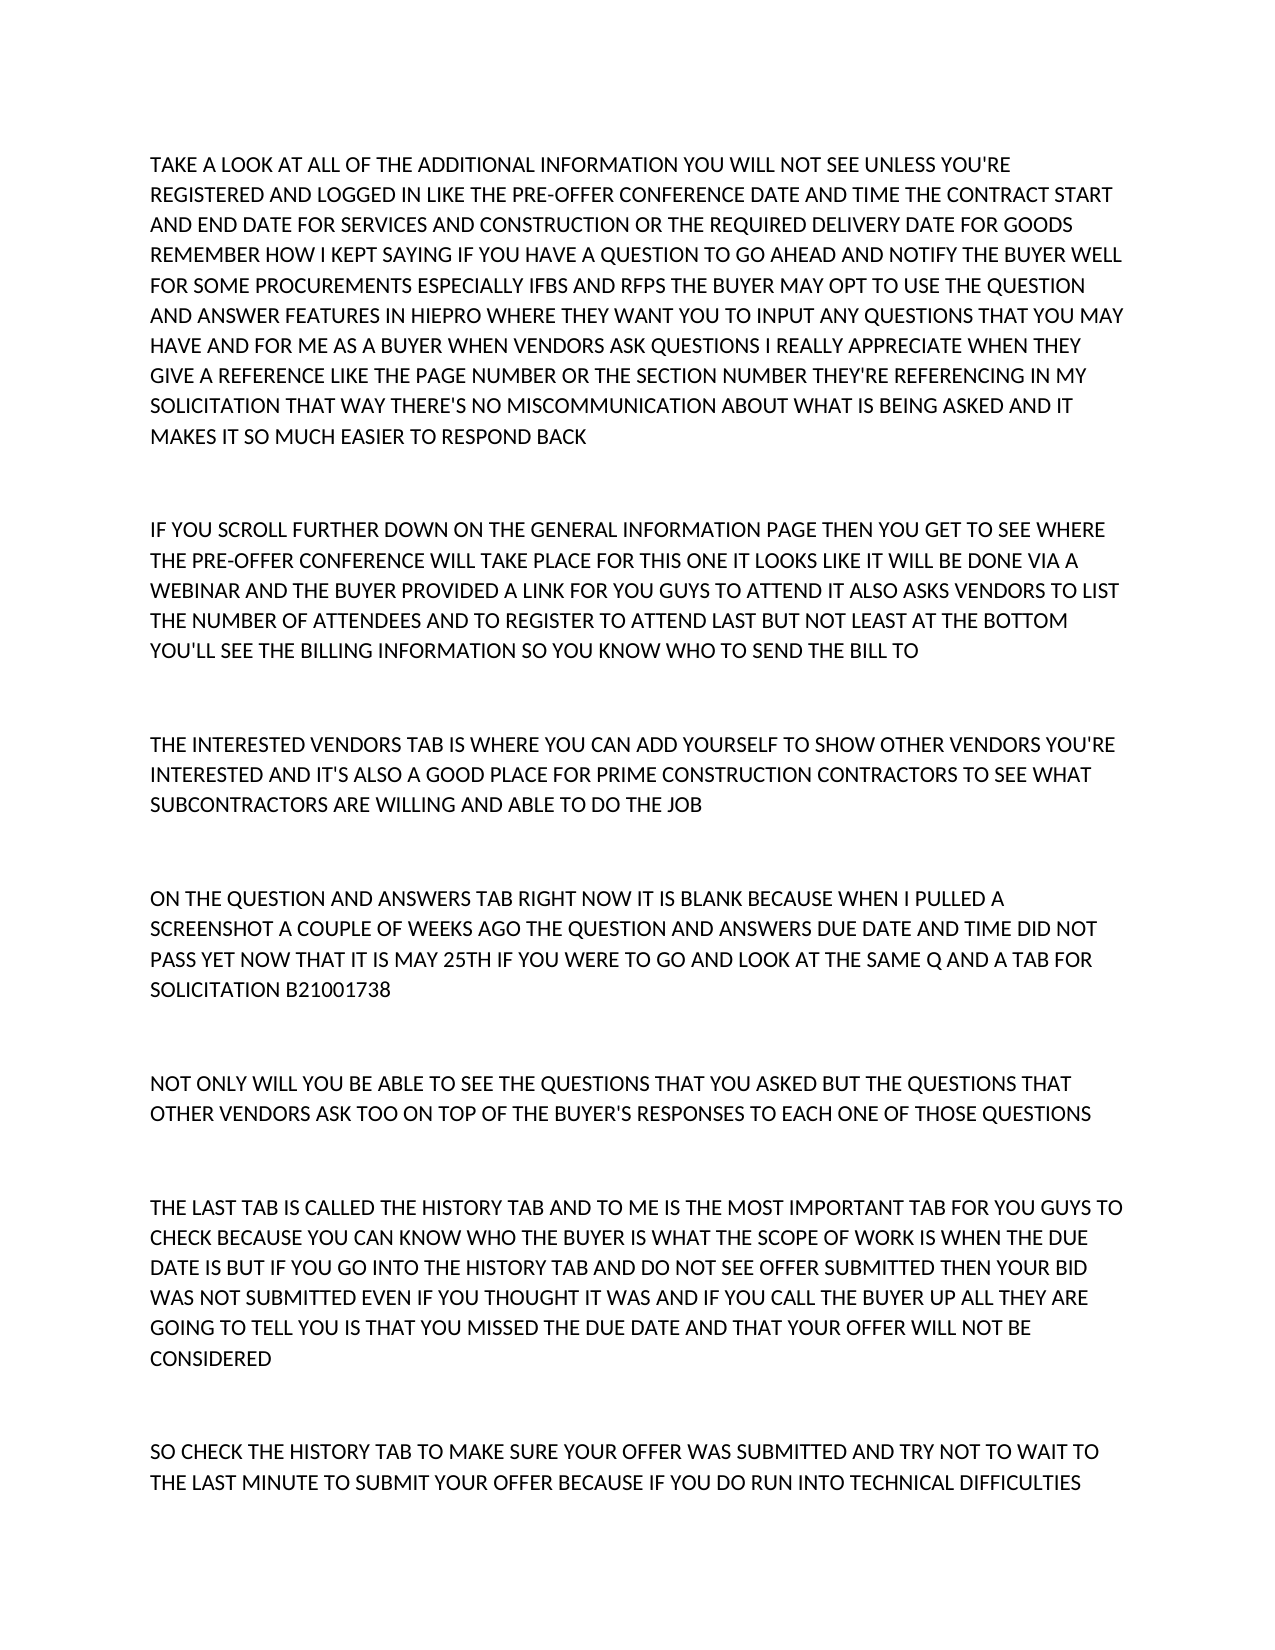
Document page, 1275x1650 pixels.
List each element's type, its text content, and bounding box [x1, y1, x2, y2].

text THE LAST TAB IS CALLED THE HISTORY TAB AND TO ME IS THE MOST IMPORTANT TAB FOR YOU GUYS TO CHECK BECAUSE YOU CAN KNOW WHO THE BUYER IS WHAT THE SCOPE OF WORK IS WHEN THE DUE DATE IS BUT IF YOU GO INTO THE HISTORY TAB AND DO NOT SEE OFFER SUBMITTED THEN YOUR BID WAS NOT SUBMITTED EVEN IF YOU THOUGHT IT WAS AND IF YOU CALL THE BUYER UP ALL THEY ARE GOING TO TELL YOU IS THAT YOU MISSED THE DUE DATE AND THAT YOUR OFFER WILL NOT BE CONSIDERED [150, 1193, 1125, 1372]
text TAKE A LOOK AT ALL OF THE ADDITIONAL INFORMATION YOU WILL NOT SEE UNLESS YOU'RE REGISTERED AND LOGGED IN LIKE THE PRE-OFFER CONFERENCE DATE AND TIME THE CONTRACT START AND END DATE FOR SERVICES AND CONSTRUCTION OR THE REQUIRED DELIVERY DATE FOR GOODS REMEMBER HOW I KEPT SAYING IF YOU HAVE A QUESTION TO GO AHEAD AND NOTIFY THE BUYER WELL FOR SOME PROCUREMENTS ESPECIALLY IFBS AND RFPS THE BUYER MAY OPT TO USE THE QUESTION AND ANSWER FEATURES IN HIEPRO WHERE THEY WANT YOU TO INPUT ANY QUESTIONS THAT YOU MAY HAVE AND FOR ME AS A BUYER WHEN VENDORS ASK QUESTIONS I REALLY APPRECIATE WHEN THEY GIVE A REFERENCE LIKE THE PAGE NUMBER OR THE SECTION NUMBER THEY'RE REFERENCING IN MY SOLICITATION THAT WAY THERE'S NO MISCOMMUNICATION ABOUT WHAT IS BEING ASKED AND IT MAKES IT SO MUCH EASIER TO RESPOND BACK [150, 150, 1125, 450]
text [150, 1437, 1125, 1496]
text THE INTERESTED VENDORS TAB IS WHERE YOU CAN ADD YOURSELF TO SHOW OTHER VENDORS YOU'RE INTERESTED AND IT'S ALSO A GOOD PLACE FOR PRIME CONSTRUCTION CONTRACTORS TO SEE WHAT SUBCONTRACTORS ARE WILLING AND ABLE TO DO THE JOB [150, 730, 1125, 819]
text ON THE QUESTION AND ANSWERS TAB RIGHT NOW IT IS BLANK BECAUSE WHEN I PULLED A SCREENSHOT A COUPLE OF WEEKS AGO THE QUESTION AND ANSWERS DUE DATE AND TIME DID NOT PASS YET NOW THAT IT IS MAY 25TH IF YOU WERE TO GO AND LOOK AT THE SAME Q AND A TAB FOR SOLICITATION B21001738 [150, 884, 1125, 1003]
text IF YOU SCROLL FURTHER DOWN ON THE GENERAL INFORMATION PAGE THEN YOU GET TO SEE WHERE THE PRE-OFFER CONFERENCE WILL TAKE PLACE FOR THIS ONE IT LOOKS LIKE IT WILL BE DONE VIA A WEBINAR AND THE BUYER PROVIDED A LINK FOR YOU GUYS TO ATTEND IT ALSO ASKS VENDORS TO LIST THE NUMBER OF ATTENDEES AND TO REGISTER TO ATTEND LAST BUT NOT LEAST AT THE BOTTOM YOU'LL SEE THE BILLING INFORMATION SO YOU KNOW WHO TO SEND THE BILL TO [150, 516, 1125, 664]
text NOT ONLY WILL YOU BE ABLE TO SEE THE QUESTIONS THAT YOU ASKED BUT THE QUESTIONS THAT OTHER VENDORS ASK TOO ON TOP OF THE BUYER'S RESPONSES TO EACH ONE OF THOSE QUESTIONS [150, 1069, 1125, 1127]
